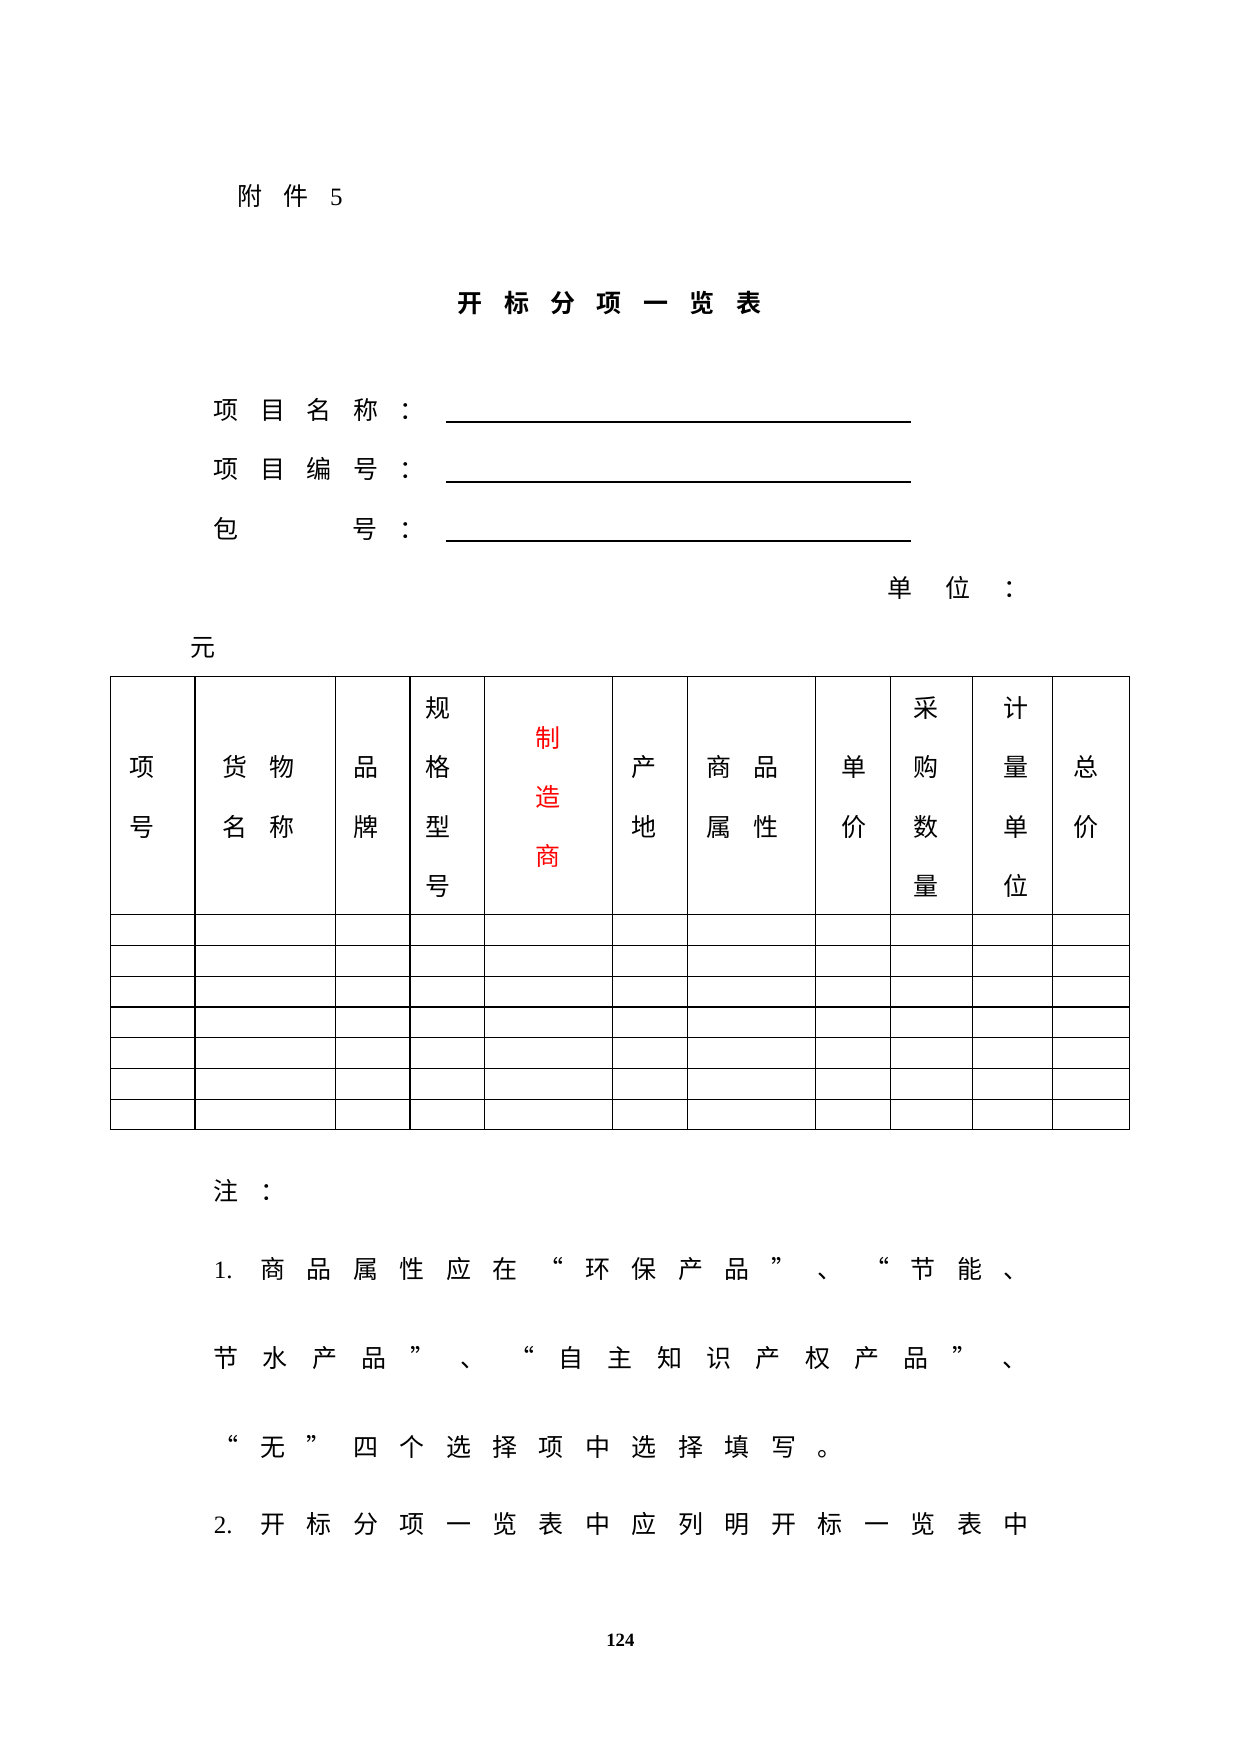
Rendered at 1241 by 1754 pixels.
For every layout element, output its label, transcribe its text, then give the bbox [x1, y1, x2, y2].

table_cell [196, 915, 335, 945]
table_cell [973, 946, 1052, 976]
table_cell [891, 915, 972, 945]
table_cell [196, 977, 335, 1006]
table_cell [485, 1038, 612, 1068]
table_header 制造商 [485, 677, 612, 914]
text 包 号： [210, 498, 1050, 557]
table_cell [111, 915, 194, 945]
table_cell [1053, 1038, 1129, 1068]
table_header 产地 [613, 677, 687, 914]
table_cell [111, 1008, 194, 1037]
table_cell [485, 1008, 612, 1037]
table_cell [485, 946, 612, 976]
table_header 商品属性 [688, 677, 815, 914]
table_cell [891, 1100, 972, 1129]
table_cell [196, 1100, 335, 1129]
table_cell [891, 977, 972, 1006]
table_cell [336, 915, 409, 945]
table_cell [485, 1069, 612, 1099]
table_cell [411, 915, 484, 945]
table_header 货物名称 [196, 677, 335, 914]
table_cell [111, 1069, 194, 1099]
table_cell [336, 977, 409, 1006]
table_cell [688, 946, 815, 976]
table_cell [196, 1008, 335, 1037]
table_cell [111, 1038, 194, 1068]
table_cell [411, 1008, 484, 1037]
table_cell [411, 946, 484, 976]
table_cell [973, 1100, 1052, 1129]
table_cell [336, 1100, 409, 1129]
text 开标分项一览表 [190, 272, 1050, 331]
table_header 计量单位 [973, 677, 1052, 914]
table_cell [111, 946, 194, 976]
table_cell [411, 1038, 484, 1068]
table_cell [816, 1038, 890, 1068]
table_cell [816, 946, 890, 976]
table_cell [973, 1069, 1052, 1099]
table_cell [411, 1069, 484, 1099]
table_cell [973, 977, 1052, 1006]
table_cell [613, 915, 687, 945]
text 单位：元 [190, 557, 1050, 676]
table_cell [688, 915, 815, 945]
table_cell [613, 1100, 687, 1129]
table_cell [411, 1100, 484, 1129]
table_cell [485, 977, 612, 1006]
text 项目编号： [210, 438, 1050, 498]
text 1. 商品属性应在“环保产品”、“节能、节水产品”、“自主知识产权产品”、“无”四个选择项中选择填写。 [209, 1238, 1050, 1475]
table_cell [688, 1008, 815, 1037]
table_cell [613, 977, 687, 1006]
table_header 单价 [816, 677, 890, 914]
table_cell [816, 1069, 890, 1099]
table_cell [973, 915, 1052, 945]
table_cell [336, 1008, 409, 1037]
table_cell [688, 977, 815, 1006]
table_cell [336, 946, 409, 976]
table_cell [111, 1100, 194, 1129]
table_cell [613, 1069, 687, 1099]
table_cell [688, 1038, 815, 1068]
table_header 品牌 [336, 677, 409, 914]
table_cell [485, 1100, 612, 1129]
table_cell [816, 1100, 890, 1129]
table_cell [336, 1069, 409, 1099]
table_header 采购数量 [891, 677, 972, 914]
table_cell [1053, 977, 1129, 1006]
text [209, 1493, 1050, 1553]
text 项目名称： [210, 379, 1050, 438]
table_cell [1053, 1008, 1129, 1037]
table_cell [1053, 915, 1129, 945]
table_cell [891, 946, 972, 976]
table_cell [973, 1008, 1052, 1037]
table_cell [613, 1038, 687, 1068]
table_cell [688, 1100, 815, 1129]
table_cell [816, 1008, 890, 1037]
table_cell [613, 1008, 687, 1037]
table_cell [891, 1038, 972, 1068]
table_header 总价 [1053, 677, 1129, 914]
table_cell [196, 1038, 335, 1068]
table_cell [1053, 1069, 1129, 1099]
table_header 规格型号 [411, 677, 484, 914]
table_cell [485, 915, 612, 945]
table_cell [336, 1038, 409, 1068]
table_header 项号 [111, 677, 194, 914]
table_cell [1053, 1100, 1129, 1129]
table_cell [111, 977, 194, 1006]
table_cell [816, 915, 890, 945]
text 附件5 [190, 164, 1050, 224]
table_cell [816, 977, 890, 1006]
table_cell [973, 1038, 1052, 1068]
table_cell [1053, 946, 1129, 976]
table_cell [613, 946, 687, 976]
table_cell [411, 977, 484, 1006]
table_cell [196, 1069, 335, 1099]
table_cell [891, 1008, 972, 1037]
text 注： [209, 1160, 1050, 1219]
table_cell [688, 1069, 815, 1099]
table_cell [196, 946, 335, 976]
table_cell [891, 1069, 972, 1099]
